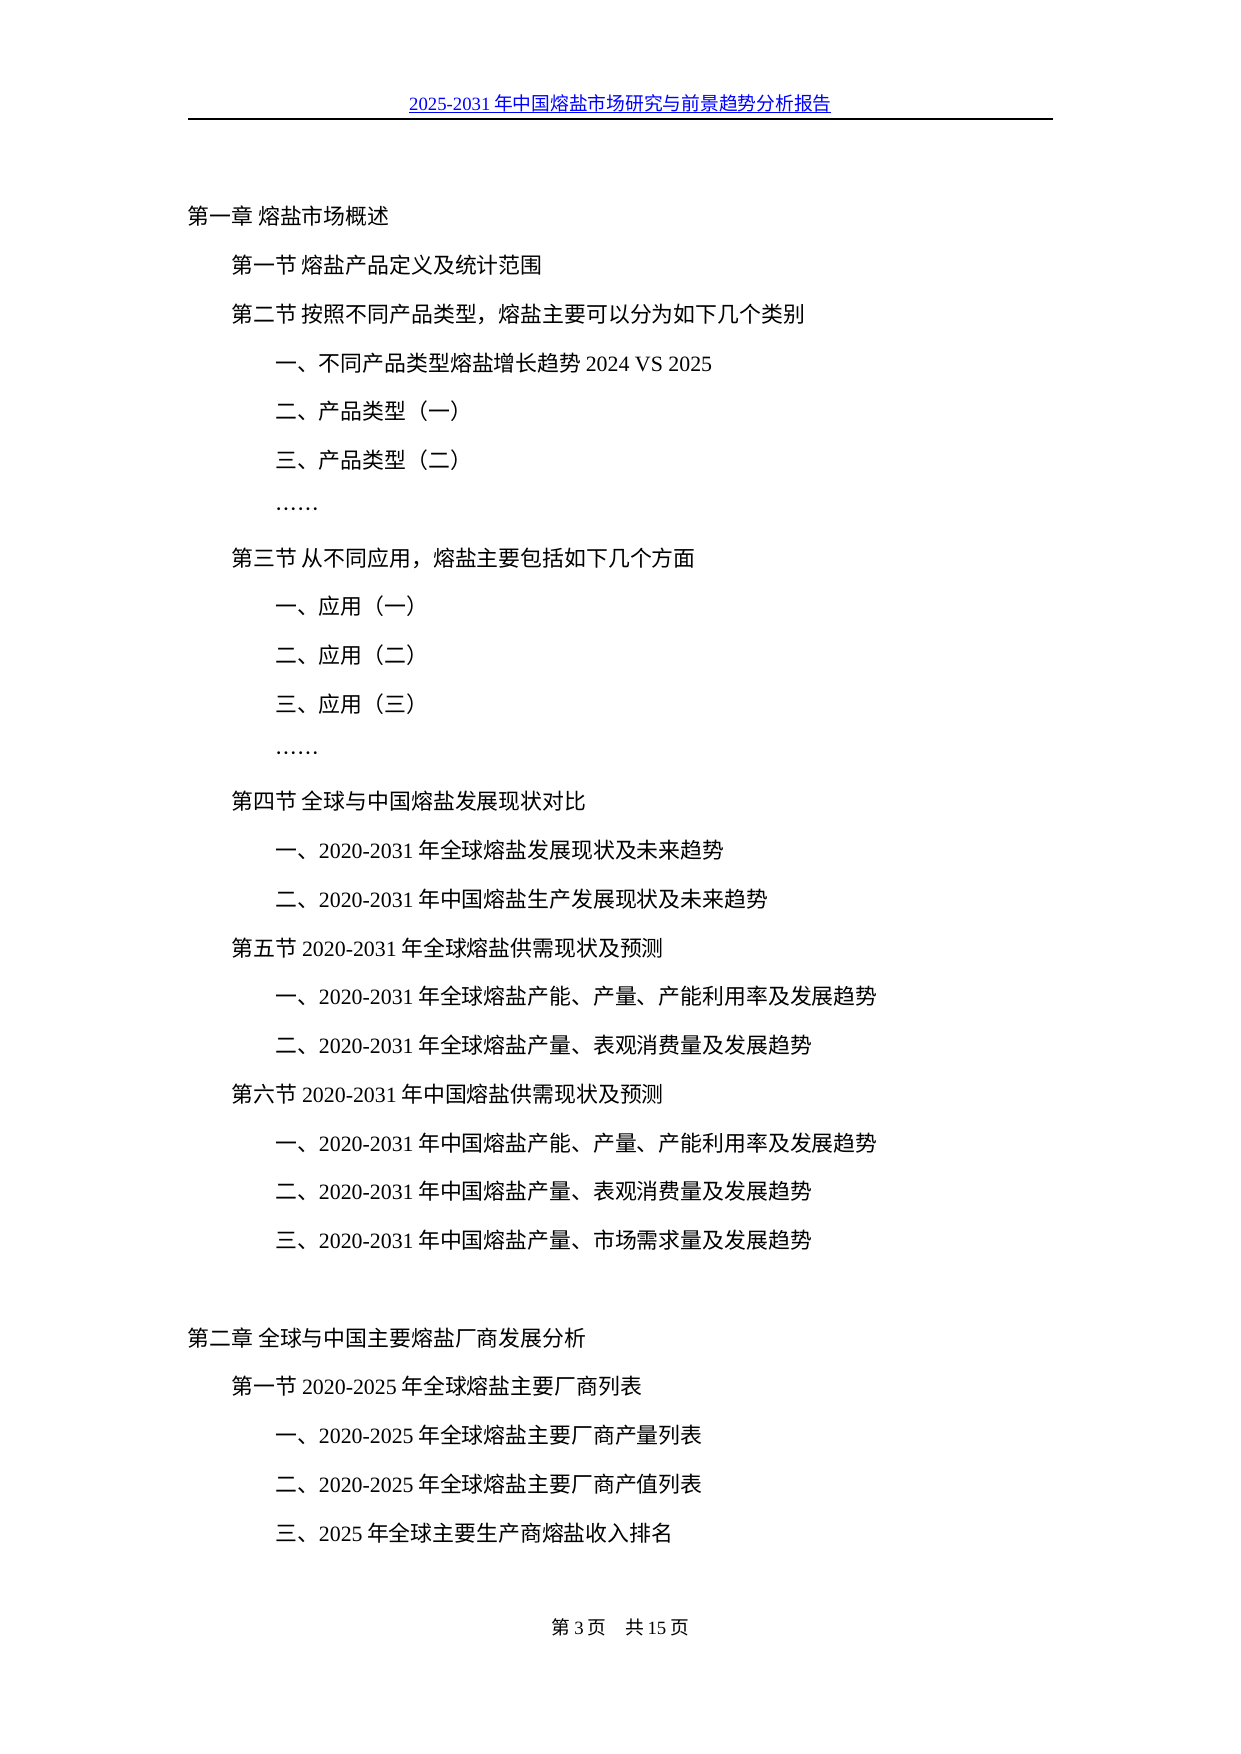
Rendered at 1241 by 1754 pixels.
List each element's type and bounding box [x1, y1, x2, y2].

text [187, 150, 1053, 1548]
